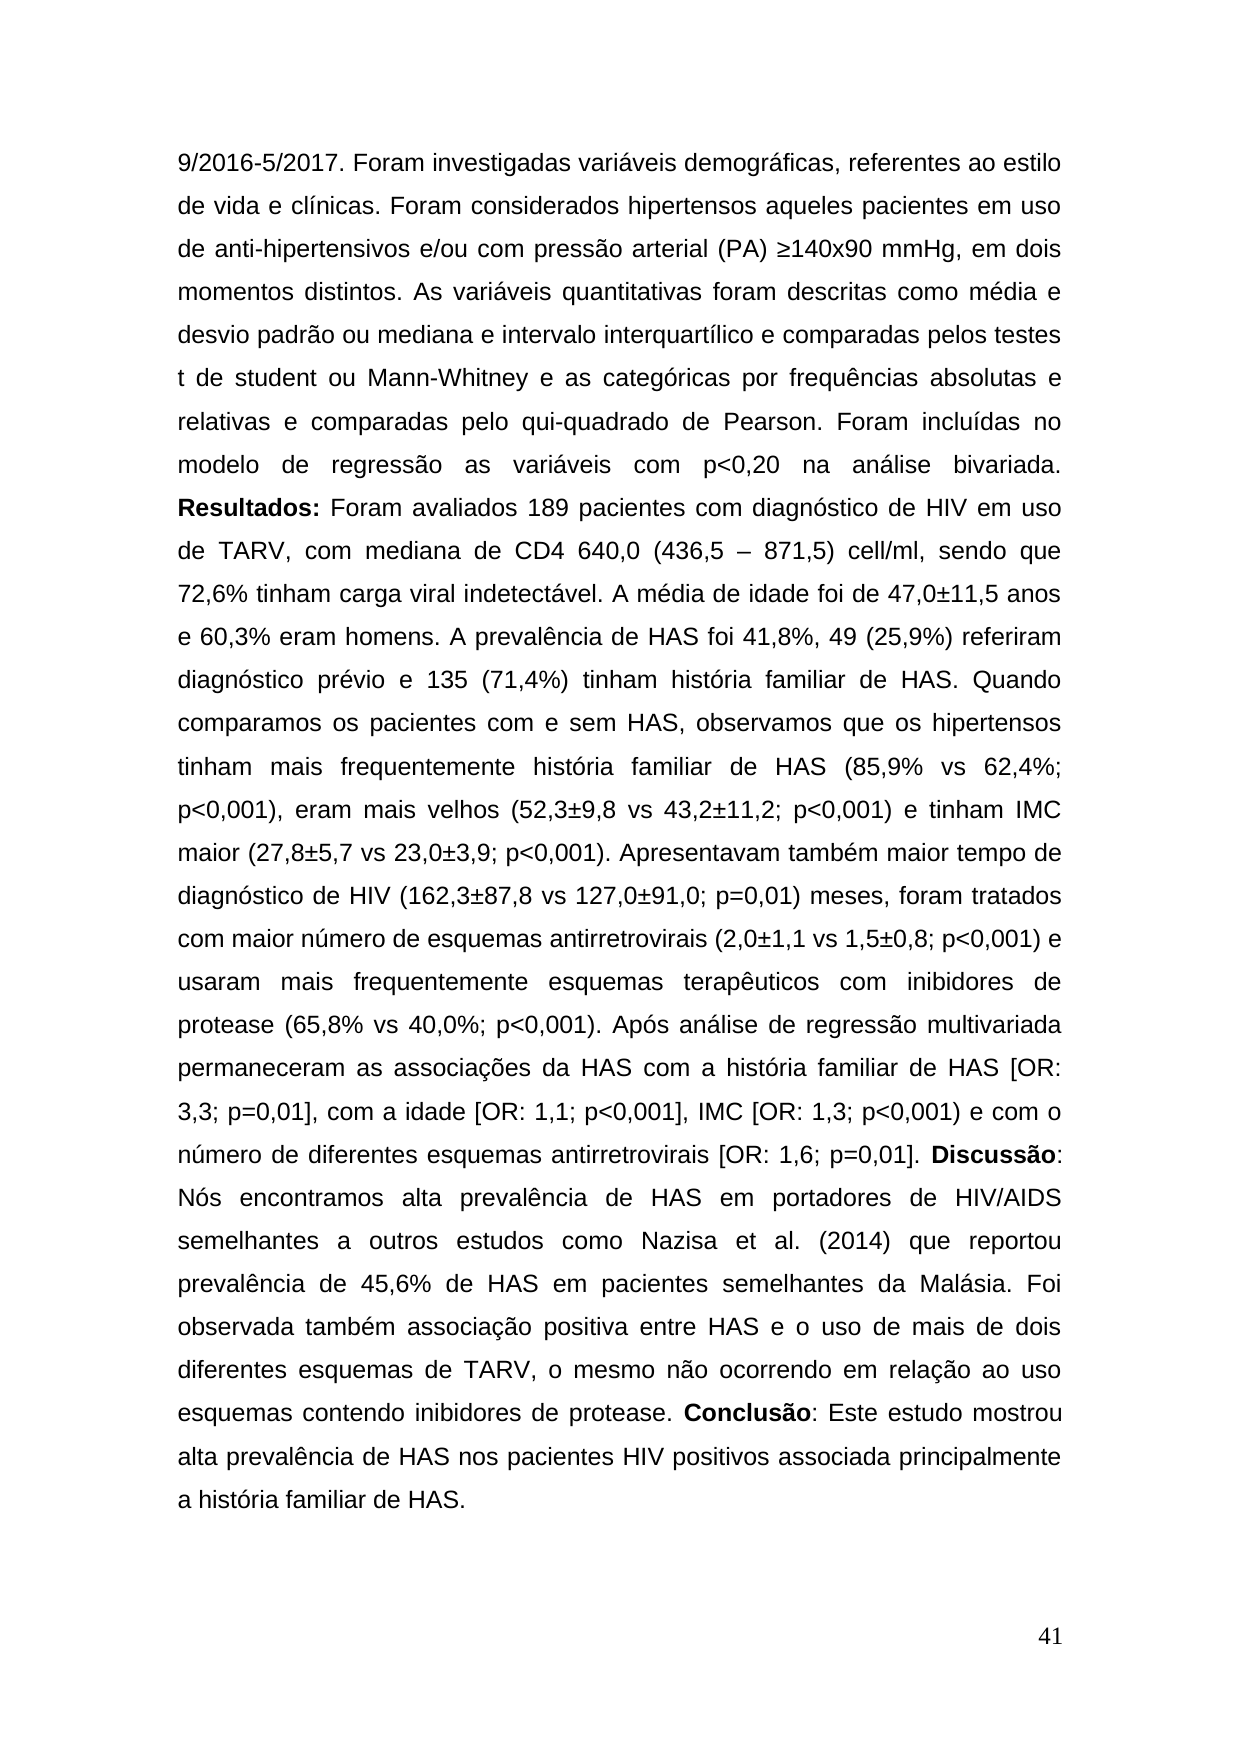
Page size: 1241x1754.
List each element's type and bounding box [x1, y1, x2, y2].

text [177, 148, 1063, 1513]
